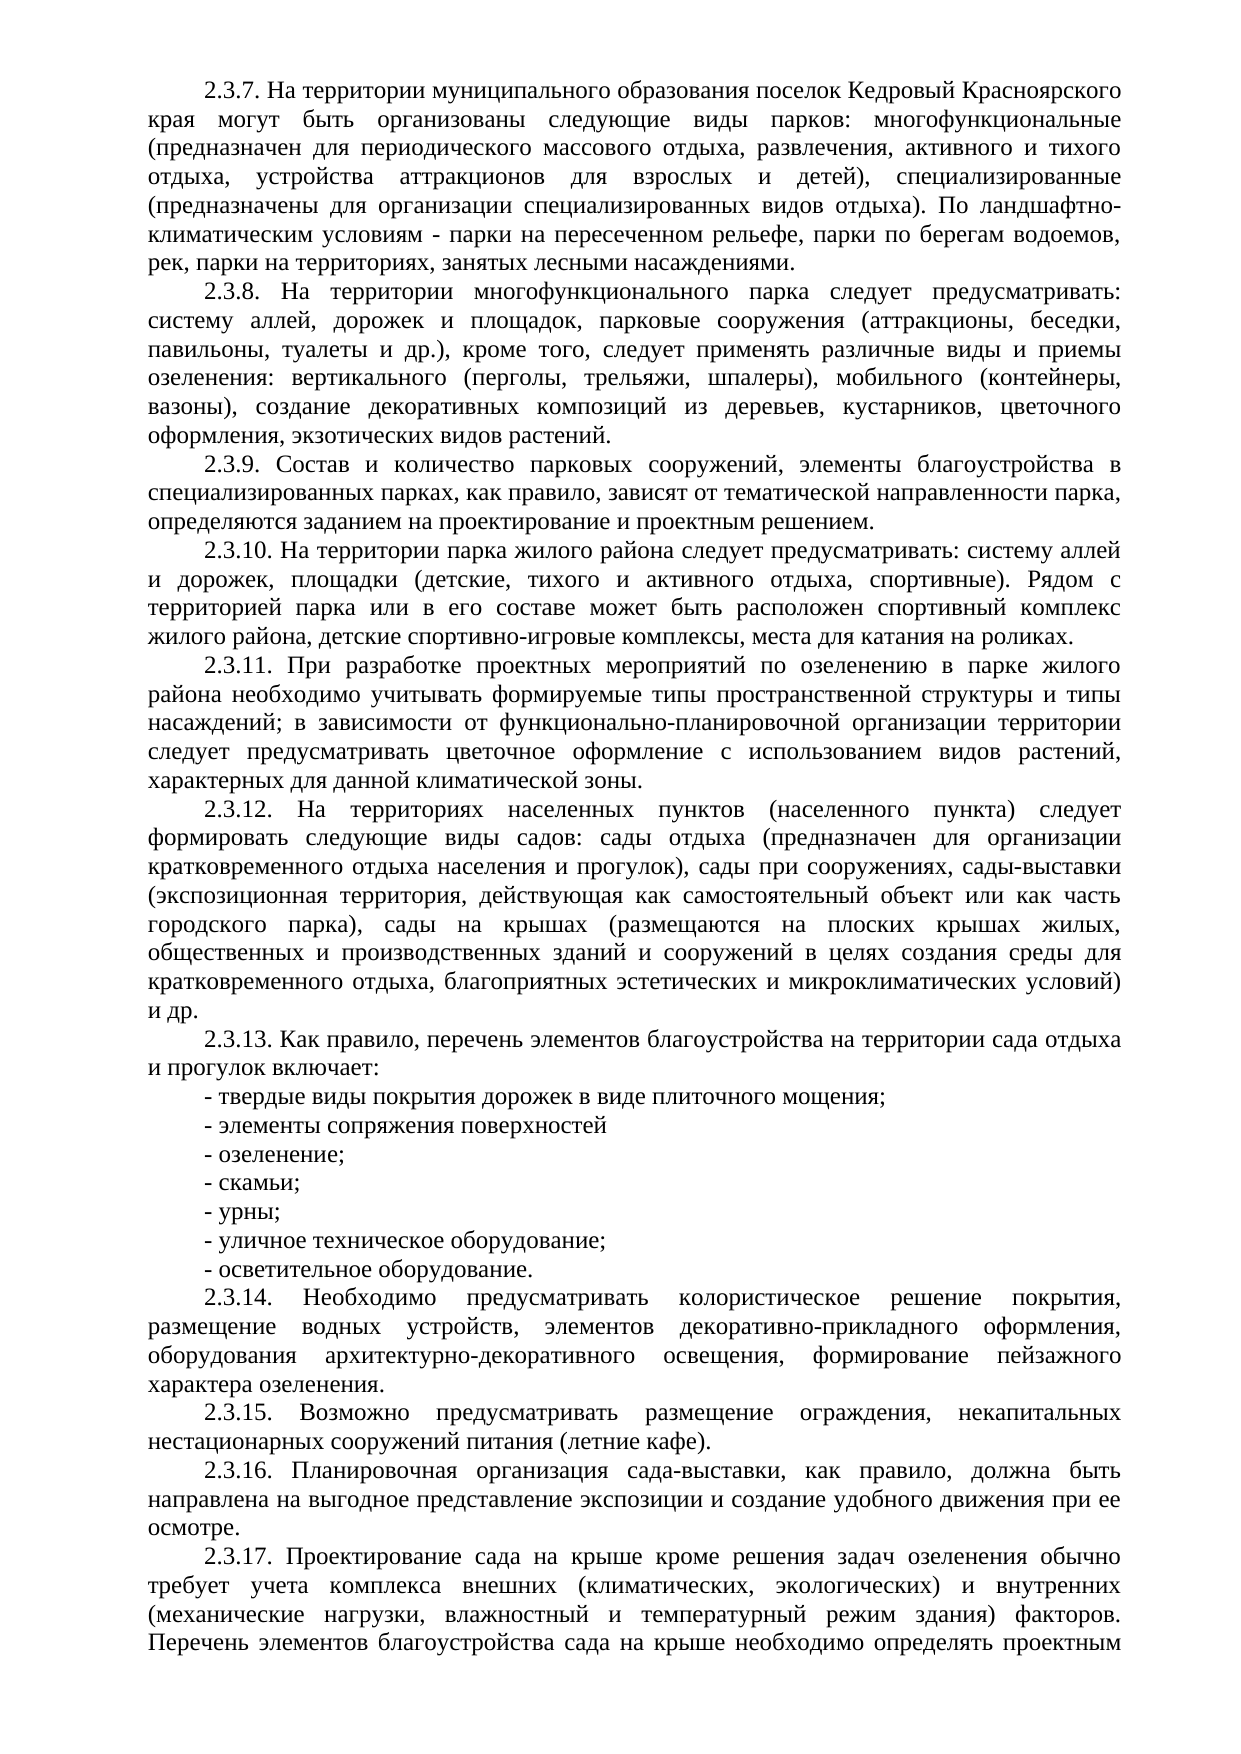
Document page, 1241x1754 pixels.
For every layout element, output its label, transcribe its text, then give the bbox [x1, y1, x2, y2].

text 2.3.16. Планировочная организация сада-выставки, как правило, должна быть направлена на выгодное представление экспозиции и создание удобного движения при ее осмотре. [148, 1455, 1122, 1541]
text 2.3.13. Как правило, перечень элементов благоустройства на территории сада отдыха и прогулок включает: [148, 1024, 1122, 1081]
text 2.3.8. На территории многофункционального парка следует предусматривать: систему аллей, дорожек и площадок, парковые сооружения (аттракционы, беседки, павильоны, туалеты и др.), кроме того, следует применять различные виды и приемы озеленения: вертикального (перголы, трельяжи, шпалеры), мобильного (контейнеры, вазоны), создание декоративных композиций из деревьев, кустарников, цветочного оформления, экзотических видов растений. [148, 276, 1122, 449]
text - скамьи; [148, 1167, 1122, 1196]
text - твердые виды покрытия дорожек в виде плиточного мощения; [148, 1081, 1122, 1110]
text - осветительное оборудование. [148, 1254, 1122, 1282]
text 2.3.7. На территории муниципального образования поселок Кедровый Красноярского края могут быть организованы следующие виды парков: многофункциональные (предназначен для периодического массового отдыха, развлечения, активного и тихого отдыха, устройства аттракционов для взрослых и детей), специализированные (предназначены для организации специализированных видов отдыха). По ландшафтно-климатическим условиям - парки на пересеченном рельефе, парки по берегам водоемов, рек, парки на территориях, занятых лесными насаждениями. [148, 75, 1122, 276]
text 2.3.10. На территории парка жилого района следует предусматривать: систему аллей и дорожек, площадки (детские, тихого и активного отдыха, спортивные). Рядом с территорией парка или в его составе может быть расположен спортивный комплекс жилого района, детские спортивно-игровые комплексы, места для катания на роликах. [148, 535, 1122, 650]
text 2.3.15. Возможно предусматривать размещение ограждения, некапитальных нестационарных сооружений питания (летние кафе). [148, 1397, 1122, 1455]
text - урны; [148, 1196, 1122, 1225]
text 2.3.12. На территориях населенных пунктов (населенного пункта) следует формировать следующие виды садов: сады отдыха (предназначен для организации кратковременного отдыха населения и прогулок), сады при сооружениях, сады-выставки (экспозиционная территория, действующая как самостоятельный объект или как часть городского парка), сады на крышах (размещаются на плоских крышах жилых, общественных и производственных зданий и сооружений в целях создания среды для кратковременного отдыха, благоприятных эстетических и микроклиматических условий) и др. [148, 794, 1122, 1024]
text 2.3.9. Состав и количество парковых сооружений, элементы благоустройства в специализированных парках, как правило, зависят от тематической направленности парка, определяются заданием на проектирование и проектным решением. [148, 449, 1122, 535]
text - уличное техническое оборудование; [148, 1225, 1122, 1254]
text 2.3.11. При разработке проектных мероприятий по озеленению в парке жилого района необходимо учитывать формируемые типы пространственной структуры и типы насаждений; в зависимости от функционально-планировочной организации территории следует предусматривать цветочное оформление с использованием видов растений, характерных для данной климатической зоны. [148, 650, 1122, 794]
text 2.3.14. Необходимо предусматривать колористическое решение покрытия, размещение водных устройств, элементов декоративно-прикладного оформления, оборудования архитектурно-декоративного освещения, формирование пейзажного характера озеленения. [148, 1282, 1122, 1397]
text - озеленение; [148, 1139, 1122, 1167]
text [148, 1541, 1122, 1656]
text - элементы сопряжения поверхностей [148, 1110, 1122, 1139]
